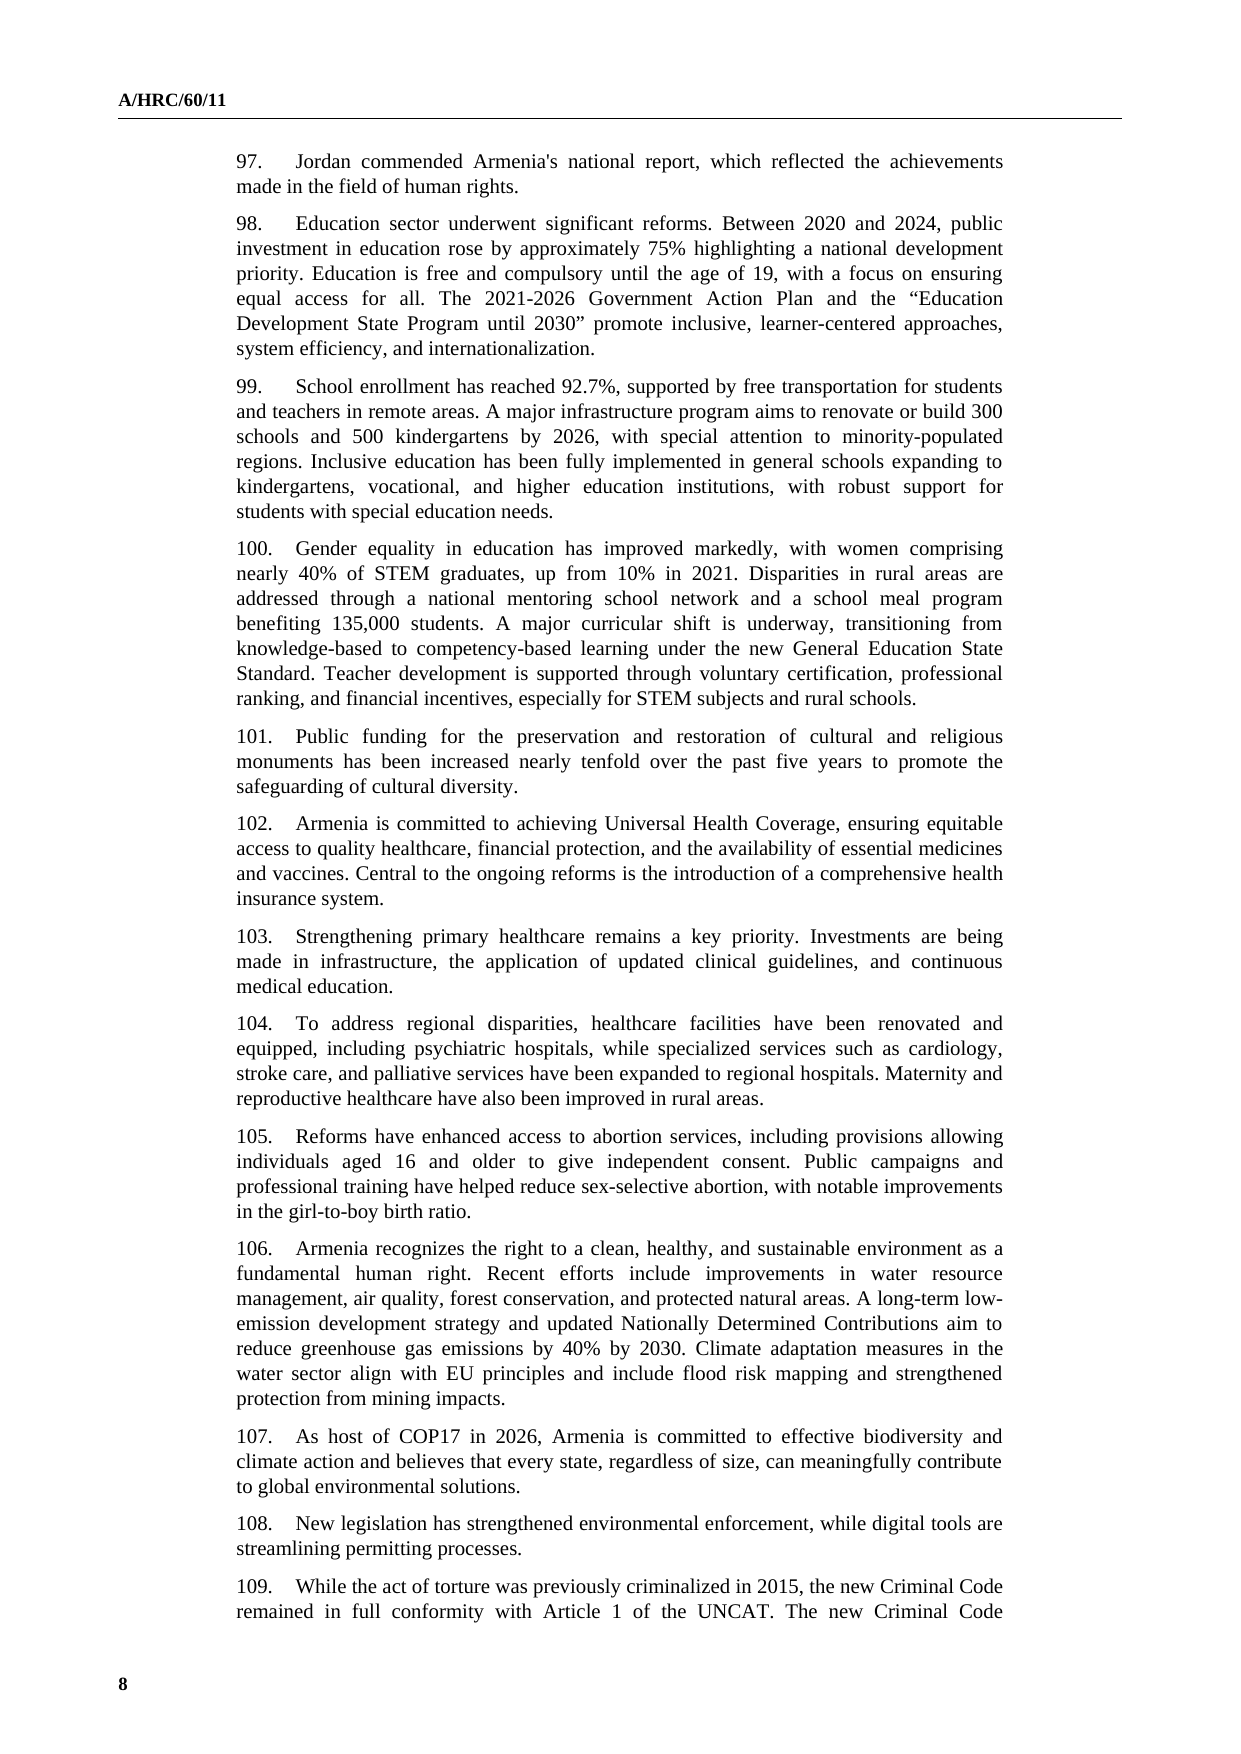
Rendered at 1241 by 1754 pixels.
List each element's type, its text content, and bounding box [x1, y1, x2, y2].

text 99. School enrollment has reached 92.7%, supported by free transportation for students and teachers in remote areas. A major infrastructure program aims to renovate or build 300 schools and 500 kindergartens by 2026, with special attention to minority-populated regions. Inclusive education has been fully implemented in general schools expanding to kindergartens, vocational, and higher education institutions, with robust support for students with special education needs. [236, 373, 1004, 523]
text 108. New legislation has strengthened environmental enforcement, while digital tools are streamlining permitting processes. [236, 1510, 1004, 1560]
text 97. Jordan commended Armenia's national report, which reflected the achievements made in the field of human rights. [236, 148, 1004, 198]
text 107. As host of COP17 in 2026, Armenia is committed to effective biodiversity and climate action and believes that every state, regardless of size, can meaningfully contribute to global environmental solutions. [236, 1423, 1004, 1498]
text 101. Public funding for the preservation and restoration of cultural and religious monuments has been increased nearly tenfold over the past five years to promote the safeguarding of cultural diversity. [236, 723, 1004, 798]
text 100. Gender equality in education has improved markedly, with women comprising nearly 40% of STEM graduates, up from 10% in 2021. Disparities in rural areas are addressed through a national mentoring school network and a school meal program benefiting 135,000 students. A major curricular shift is underway, transitioning from knowledge-based to competency-based learning under the new General Education State Standard. Teacher development is supported through voluntary certification, professional ranking, and financial incentives, especially for STEM subjects and rural schools. [236, 535, 1004, 710]
text 98. Education sector underwent significant reforms. Between 2020 and 2024, public investment in education rose by approximately 75% highlighting a national development priority. Education is free and compulsory until the age of 19, with a focus on ensuring equal access for all. The 2021-2026 Government Action Plan and the “Education Development State Program until 2030” promote inclusive, learner-centered approaches, system efficiency, and internationalization. [236, 210, 1004, 360]
text 105. Reforms have enhanced access to abortion services, including provisions allowing individuals aged 16 and older to give independent consent. Public campaigns and professional training have helped reduce sex-selective abortion, with notable improvements in the girl-to-boy birth ratio. [236, 1123, 1004, 1223]
text 102. Armenia is committed to achieving Universal Health Coverage, ensuring equitable access to quality healthcare, financial protection, and the availability of essential medicines and vaccines. Central to the ongoing reforms is the introduction of a comprehensive health insurance system. [236, 810, 1004, 910]
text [236, 1573, 1004, 1623]
text 106. Armenia recognizes the right to a clean, healthy, and sustainable environment as a fundamental human right. Recent efforts include improvements in water resource management, air quality, forest conservation, and protected natural areas. A long-term low-emission development strategy and updated Nationally Determined Contributions aim to reduce greenhouse gas emissions by 40% by 2030. Climate adaptation measures in the water sector align with EU principles and include flood risk mapping and strengthened protection from mining impacts. [236, 1235, 1004, 1410]
text 103. Strengthening primary healthcare remains a key priority. Investments are being made in infrastructure, the application of updated clinical guidelines, and continuous medical education. [236, 923, 1004, 998]
text 104. To address regional disparities, healthcare facilities have been renovated and equipped, including psychiatric hospitals, while specialized services such as cardiology, stroke care, and palliative services have been expanded to regional hospitals. Maternity and reproductive healthcare have also been improved in rural areas. [236, 1010, 1004, 1110]
